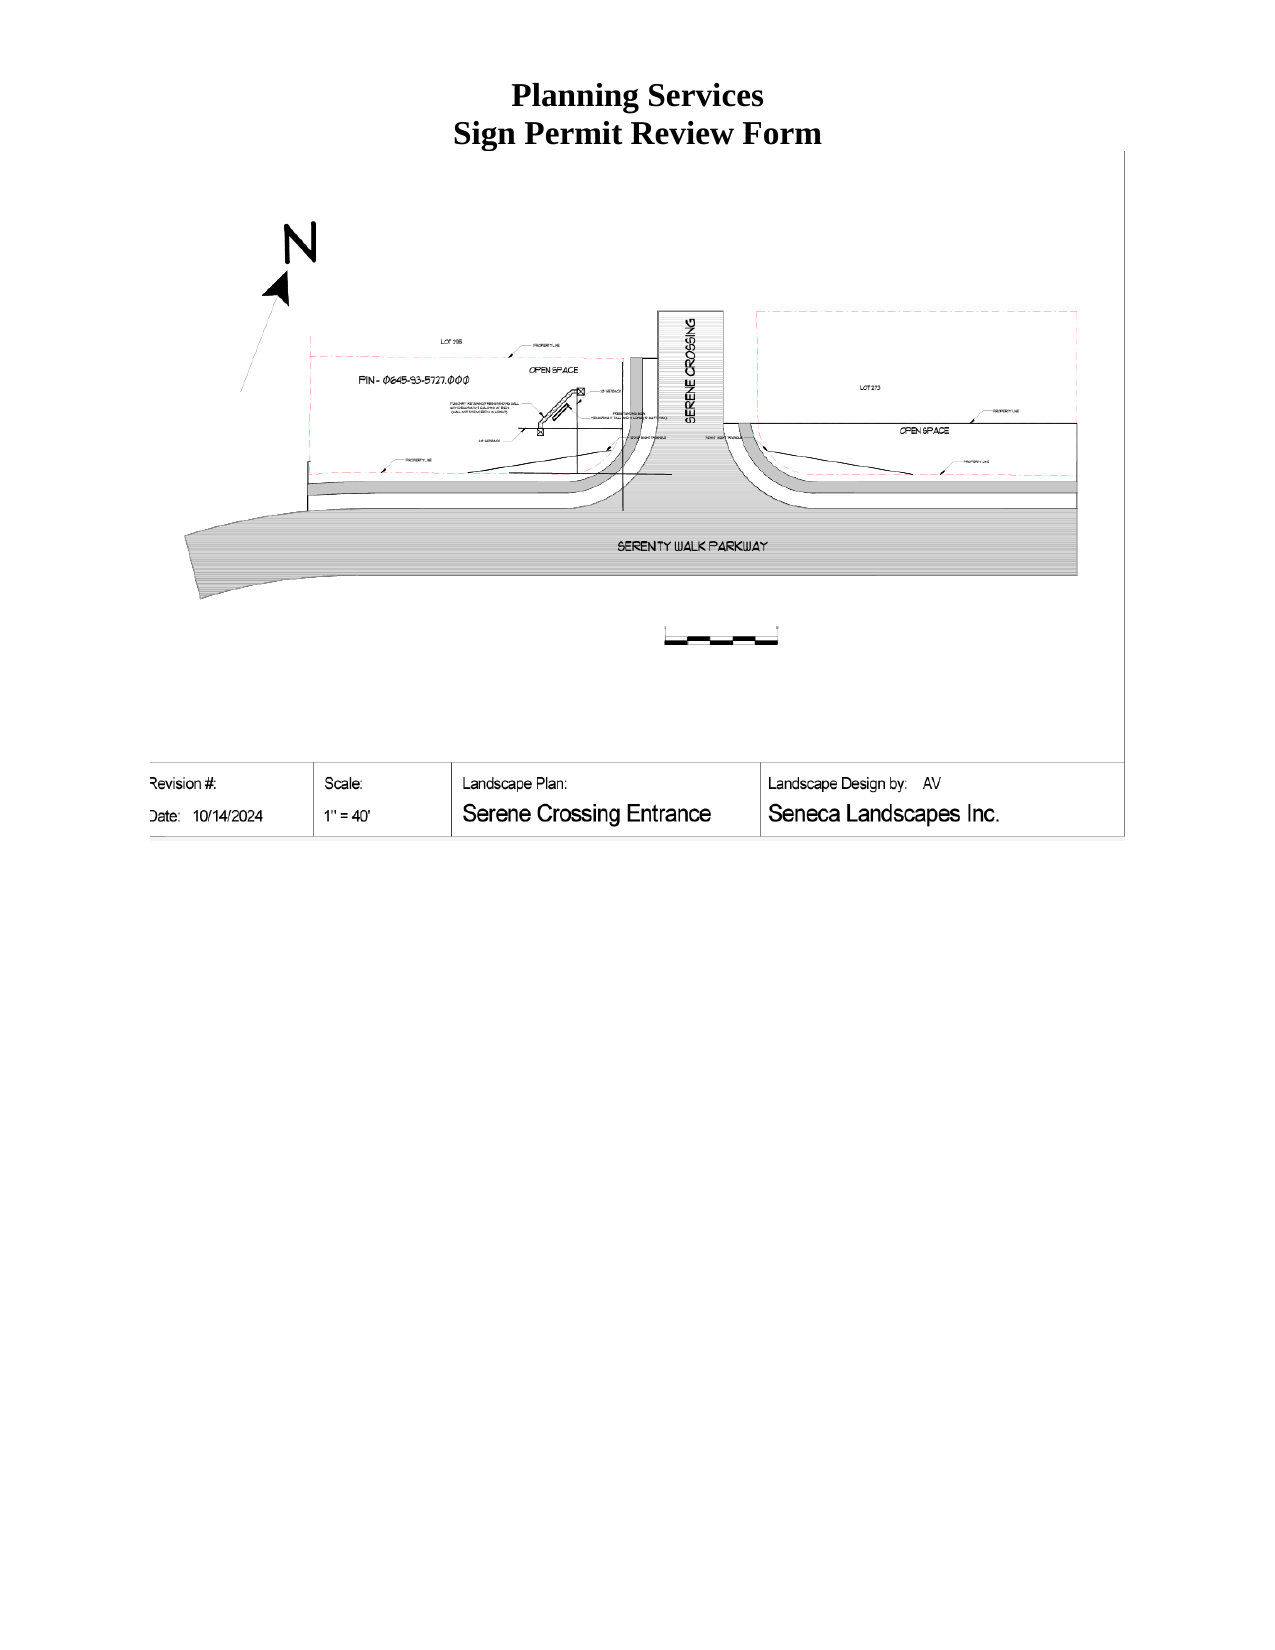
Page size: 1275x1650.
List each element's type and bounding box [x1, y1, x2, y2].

picture [150, 151, 1125, 841]
